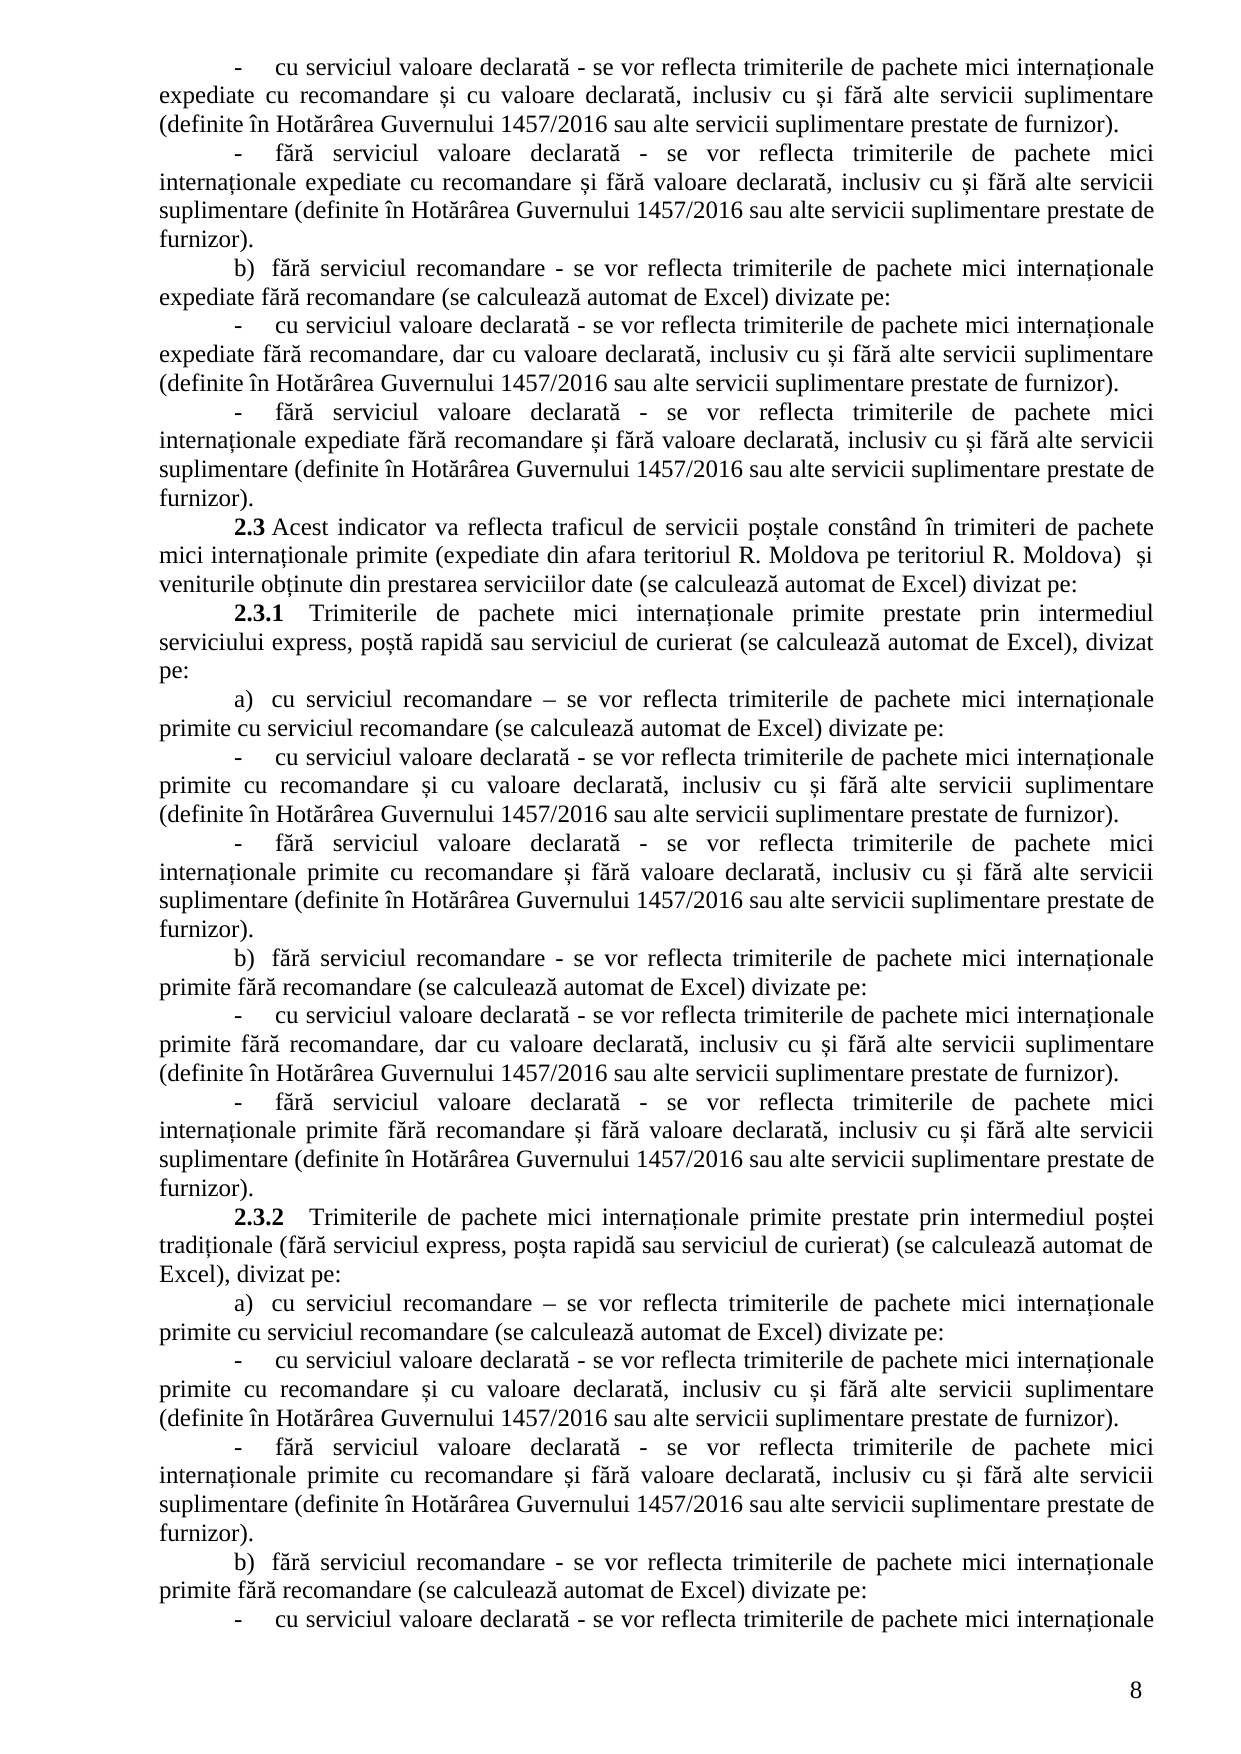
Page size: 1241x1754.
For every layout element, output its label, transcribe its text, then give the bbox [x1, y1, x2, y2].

list Acest indicator va reflecta traficul de servicii poștale constând în trimiteri de pachete mici internaționale primite (expediate din afara teritoriul R. Moldova pe teritoriul R. Moldova) și veniturile obținute din prestarea serviciilor date (se calculează automat de Excel) divizat pe: [159, 512, 1155, 598]
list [159, 1604, 1155, 1633]
list fără serviciul valoare declarată - se vor reflecta trimiterile de pachete mici internaționale primite fără recomandare și fără valoare declarată, inclusiv cu și fără alte servicii suplimentare (definite în Hotărârea Guvernului 1457/2016 sau alte servicii suplimentare prestate de furnizor). [159, 1087, 1155, 1202]
list cu serviciul valoare declarată - se vor reflecta trimiterile de pachete mici internaționale expediate cu recomandare și cu valoare declarată, inclusiv cu și fără alte servicii suplimentare (definite în Hotărârea Guvernului 1457/2016 sau alte servicii suplimentare prestate de furnizor). [159, 52, 1155, 138]
list Trimiterile de pachete mici internaționale primite prestate prin intermediul serviciului express, poștă rapidă sau serviciul de curierat (se calculează automat de Excel), divizat pe: [159, 598, 1155, 684]
list fără serviciul recomandare - se vor reflecta trimiterile de pachete mici internaționale primite fără recomandare (se calculează automat de Excel) divizate pe: [159, 1547, 1155, 1604]
list cu serviciul recomandare – se vor reflecta trimiterile de pachete mici internaționale primite cu serviciul recomandare (se calculează automat de Excel) divizate pe: [159, 684, 1155, 742]
list fără serviciul valoare declarată - se vor reflecta trimiterile de pachete mici internaționale primite cu recomandare și fără valoare declarată, inclusiv cu și fără alte servicii suplimentare (definite în Hotărârea Guvernului 1457/2016 sau alte servicii suplimentare prestate de furnizor). [159, 1432, 1155, 1547]
list Trimiterile de pachete mici internaționale primite prestate prin intermediul poștei tradiționale (fără serviciul express, poșta rapidă sau serviciul de curierat) (se calculează automat de Excel), divizat pe: [159, 1202, 1155, 1288]
list fără serviciul valoare declarată - se vor reflecta trimiterile de pachete mici internaționale primite cu recomandare și fără valoare declarată, inclusiv cu și fără alte servicii suplimentare (definite în Hotărârea Guvernului 1457/2016 sau alte servicii suplimentare prestate de furnizor). [159, 828, 1155, 943]
list cu serviciul valoare declarată - se vor reflecta trimiterile de pachete mici internaționale primite cu recomandare și cu valoare declarată, inclusiv cu și fără alte servicii suplimentare (definite în Hotărârea Guvernului 1457/2016 sau alte servicii suplimentare prestate de furnizor). [159, 1346, 1155, 1432]
list cu serviciul valoare declarată - se vor reflecta trimiterile de pachete mici internaționale primite cu recomandare și cu valoare declarată, inclusiv cu și fără alte servicii suplimentare (definite în Hotărârea Guvernului 1457/2016 sau alte servicii suplimentare prestate de furnizor). [159, 742, 1155, 828]
list cu serviciul recomandare – se vor reflecta trimiterile de pachete mici internaționale primite cu serviciul recomandare (se calculează automat de Excel) divizate pe: [159, 1288, 1155, 1346]
list fără serviciul recomandare - se vor reflecta trimiterile de pachete mici internaționale primite fără recomandare (se calculează automat de Excel) divizate pe: [159, 943, 1155, 1001]
